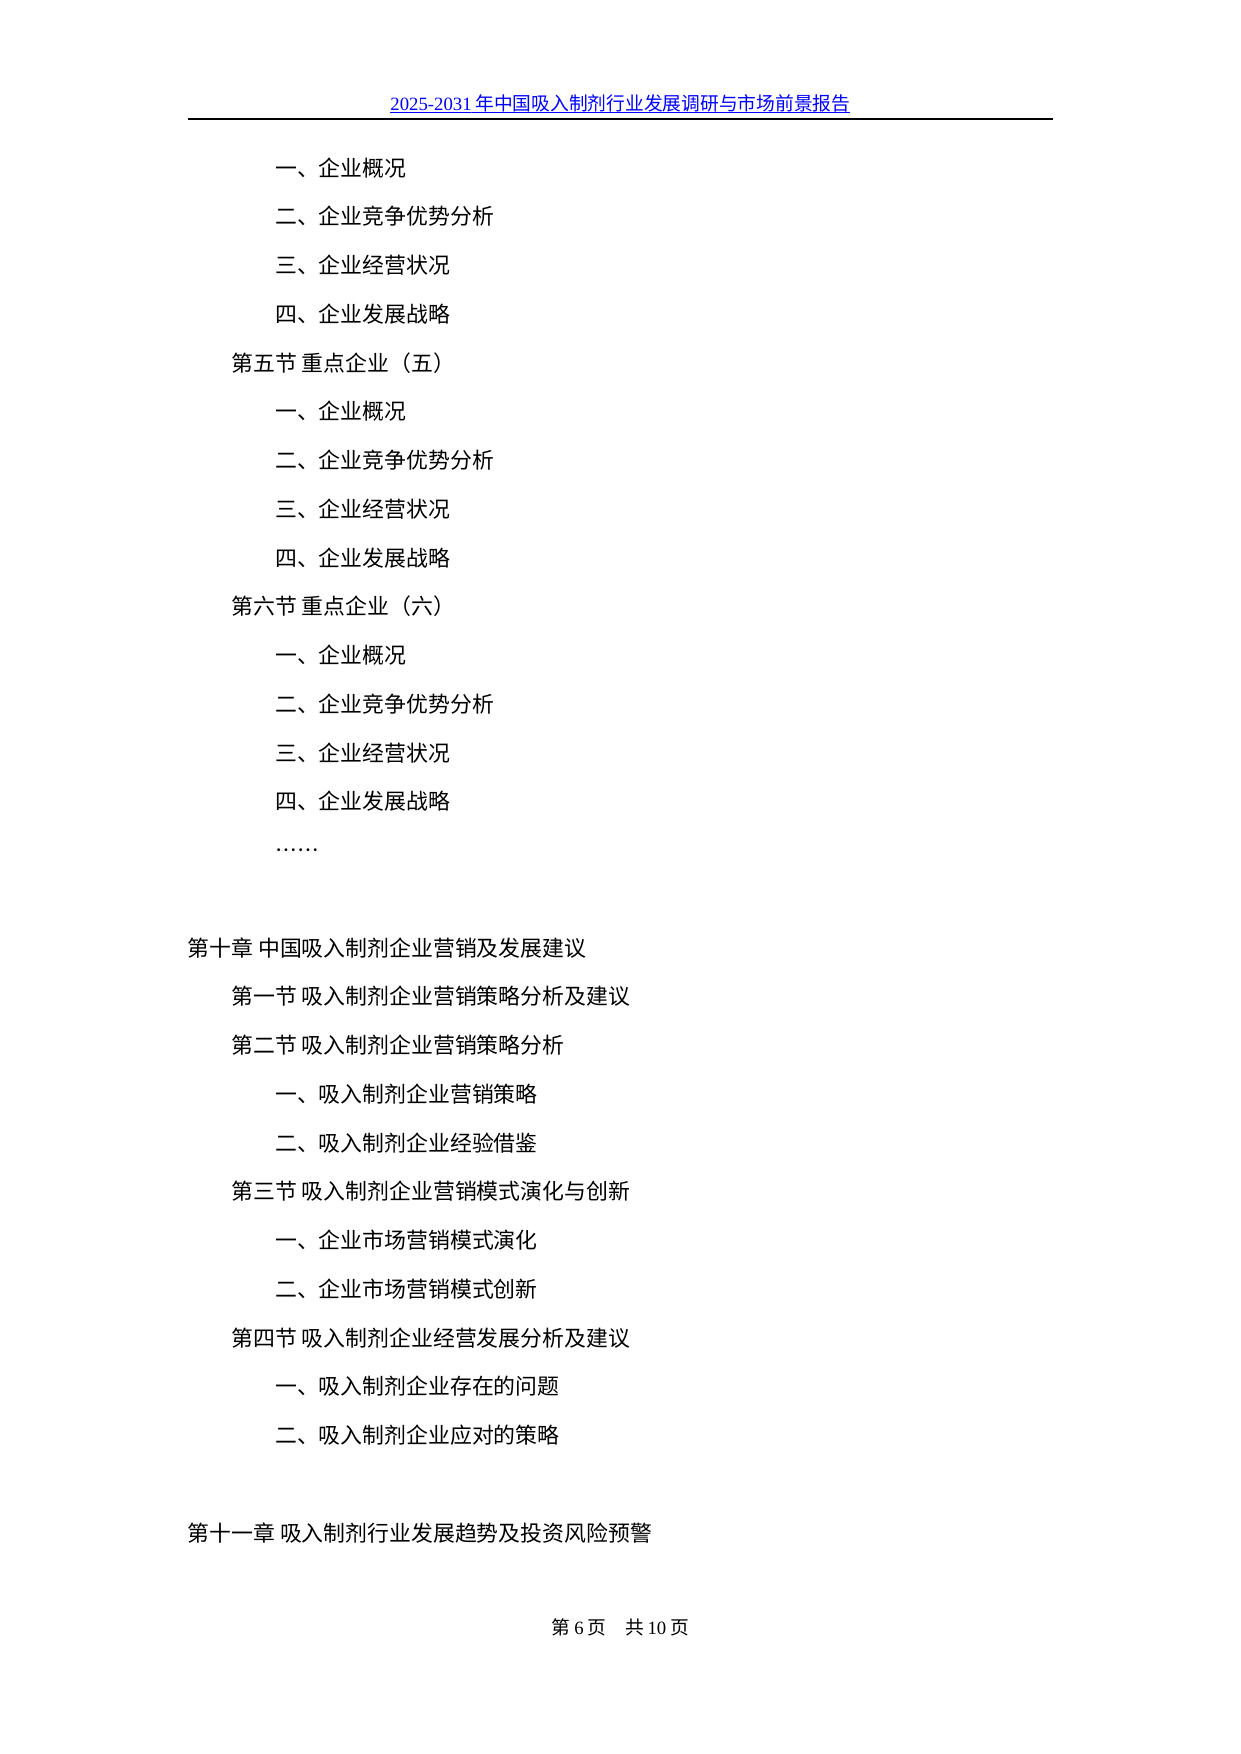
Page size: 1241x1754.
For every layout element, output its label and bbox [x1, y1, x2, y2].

text [187, 150, 1053, 1548]
